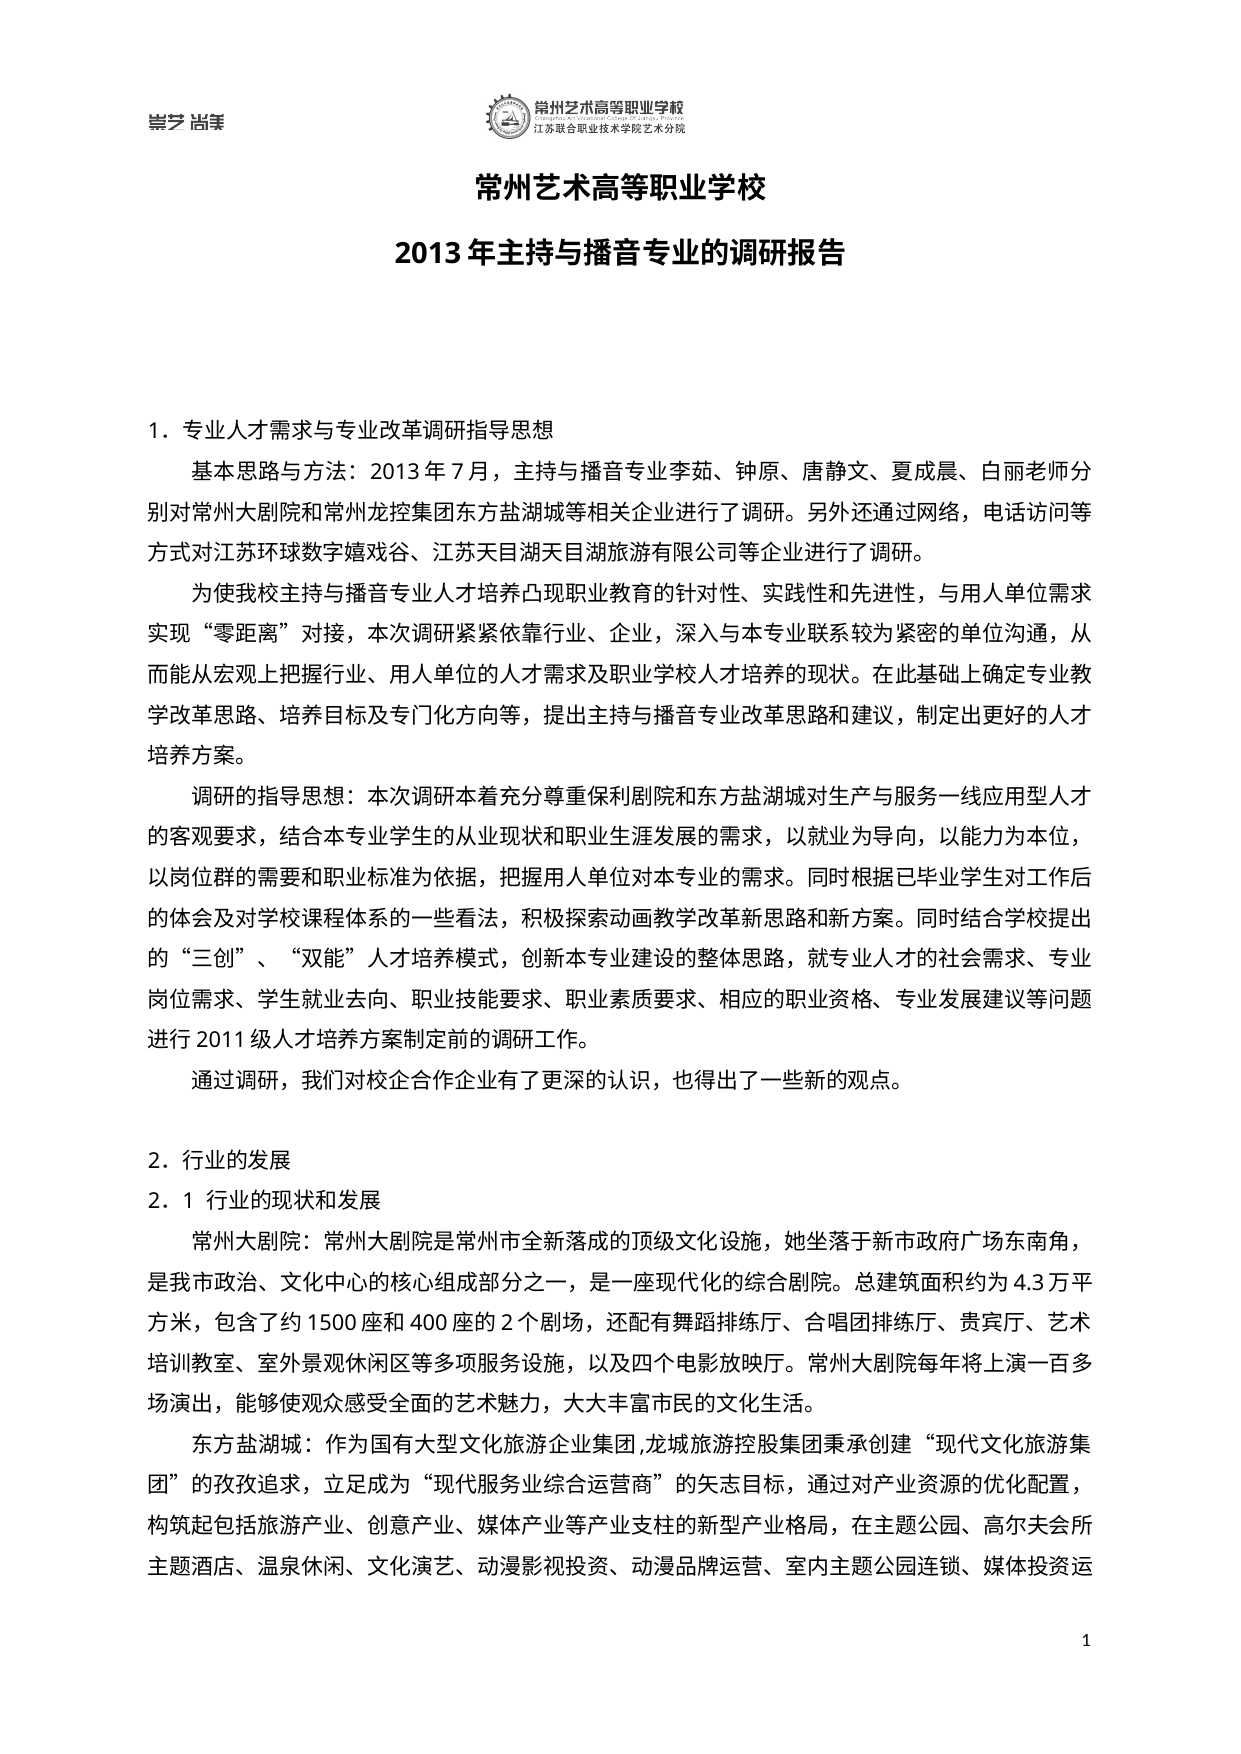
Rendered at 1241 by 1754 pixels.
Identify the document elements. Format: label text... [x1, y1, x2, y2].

text 通过调研，我们对校企合作企业有了更深的认识，也得出了一些新的观点。 [148, 1062, 1093, 1095]
text 1．专业人才需求与专业改革调研指导思想 [148, 413, 1093, 446]
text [148, 1426, 1093, 1581]
picture [148, 113, 224, 130]
text 2．行业的发展 [148, 1143, 1093, 1175]
text 常州艺术高等职业学校 [148, 153, 1093, 218]
text 2．1 行业的现状和发展 [148, 1183, 1093, 1216]
text 基本思路与方法：2013年7月，主持与播音专业李茹、钟原、唐静文、夏成晨、白丽老师分别对常州大剧院和常州龙控集团东方盐湖城等相关企业进行了调研。另外还通过网络，电话访问等方式对江苏环球数字嬉戏谷、江苏天目湖天目湖旅游有限公司等企业进行了调研。 [148, 454, 1093, 567]
picture [482, 90, 687, 140]
text 2013年主持与播音专业的调研报告 [148, 218, 1093, 283]
text 调研的指导思想：本次调研本着充分尊重保利剧院和东方盐湖城对生产与服务一线应用型人才的客观要求，结合本专业学生的从业现状和职业生涯发展的需求，以就业为导向，以能力为本位，以岗位群的需要和职业标准为依据，把握用人单位对本专业的需求。同时根据已毕业学生对工作后的体会及对学校课程体系的一些看法，积极探索动画教学改革新思路和新方案。同时结合学校提出的“三创”、“双能”人才培养模式，创新本专业建设的整体思路，就专业人才的社会需求、专业岗位需求、学生就业去向、职业技能要求、职业素质要求、相应的职业资格、专业发展建议等问题,进行2011级人才培养方案制定前的调研工作。 [148, 778, 1093, 1054]
text 常州大剧院：常州大剧院是常州市全新落成的顶级文化设施，她坐落于新市政府广场东南角，是我市政治、文化中心的核心组成部分之一，是一座现代化的综合剧院。总建筑面积约为4.3万平方米，包含了约1500座和400座的2个剧场，还配有舞蹈排练厅、合唱团排练厅、贵宾厅、艺术培训教室、室外景观休闲区等多项服务设施，以及四个电影放映厅。常州大剧院每年将上演一百多场演出，能够使观众感受全面的艺术魅力，大大丰富市民的文化生活。 [148, 1223, 1093, 1418]
text 为使我校主持与播音专业人才培养凸现职业教育的针对性、实践性和先进性，与用人单位需求实现“零距离”对接，本次调研紧紧依靠行业、企业，深入与本专业联系较为紧密的单位沟通，从而能从宏观上把握行业、用人单位的人才需求及职业学校人才培养的现状。在此基础上确定专业教学改革思路、培养目标及专门化方向等，提出主持与播音专业改革思路和建议，制定出更好的人才培养方案。 [148, 575, 1093, 770]
